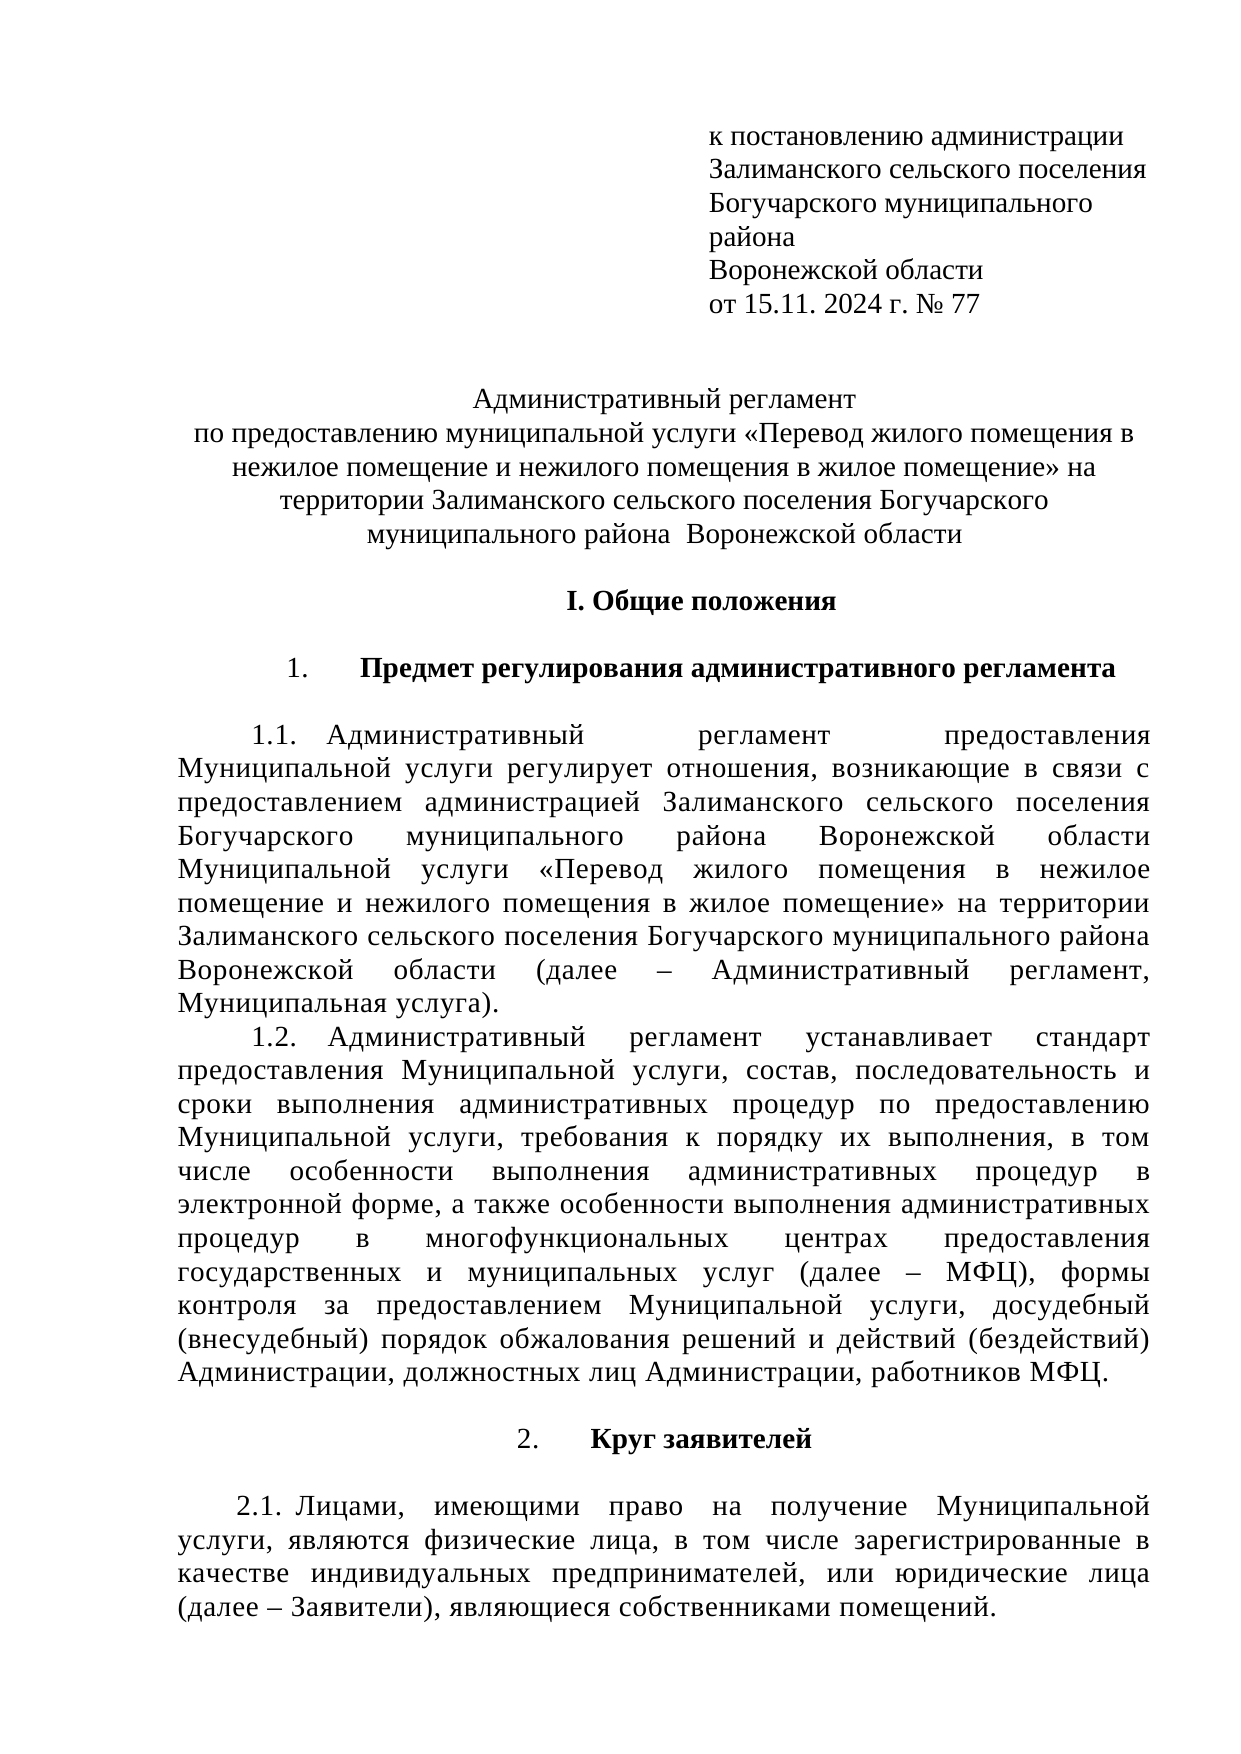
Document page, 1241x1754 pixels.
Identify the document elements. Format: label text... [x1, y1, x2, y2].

list Предмет регулирования административного регламента [177, 650, 1152, 683]
list Административный регламент устанавливает стандарт предоставления Муниципальной услуги, состав, последовательность и сроки выполнения административных процедур по предоставлению Муниципальной услуги, требования к порядку их выполнения, в том числе особенности выполнения административных процедур в электронной форме, а также особенности выполнения административных процедур в многофункциональных центрах предоставления государственных и муниципальных услуг (далее – МФЦ), формы контроля за предоставлением Муниципальной услуги, досудебный (внесудебный) порядок обжалования решений и действий (бездействий) Администрации, должностных лиц Администрации, работников МФЦ. [177, 1019, 1152, 1388]
list Круг заявителей [177, 1421, 1152, 1455]
list Административный регламент предоставления Муниципальной услуги регулирует отношения, возникающие в связи с предоставлением администрацией Залиманского сельского поселения Богучарского муниципального района Воронежской области Муниципальной услуги «Перевод жилого помещения в нежилое помещение и нежилого помещения в жилое помещение» на территории Залиманского сельского поселения Богучарского муниципального района Воронежской области (далее – Административный регламент, Муниципальная услуга). [177, 717, 1152, 1019]
list Лицами, имеющими право на получение Муниципальной услуги, являются физические лица, в том числе зарегистрированные в качестве индивидуальных предпринимателей, или юридические лица (далее – Заявители), являющиеся собственниками помещений. [177, 1488, 1152, 1623]
text Воронежской области [709, 252, 1152, 286]
text Залиманского сельского поселения Богучарского муниципального района [709, 152, 1152, 252]
text к постановлению администрации [709, 118, 1152, 152]
text от 15.11. 2024 г. № 77 [709, 286, 1152, 319]
text Административный регламент [177, 382, 1152, 415]
text по предоставлению муниципальной услуги «Перевод жилого помещения в нежилое помещение и нежилого помещения в жилое помещение» на территории Залиманского сельского поселения Богучарского муниципального района Воронежской области [177, 415, 1152, 549]
text I. Общие положения [177, 583, 1152, 616]
